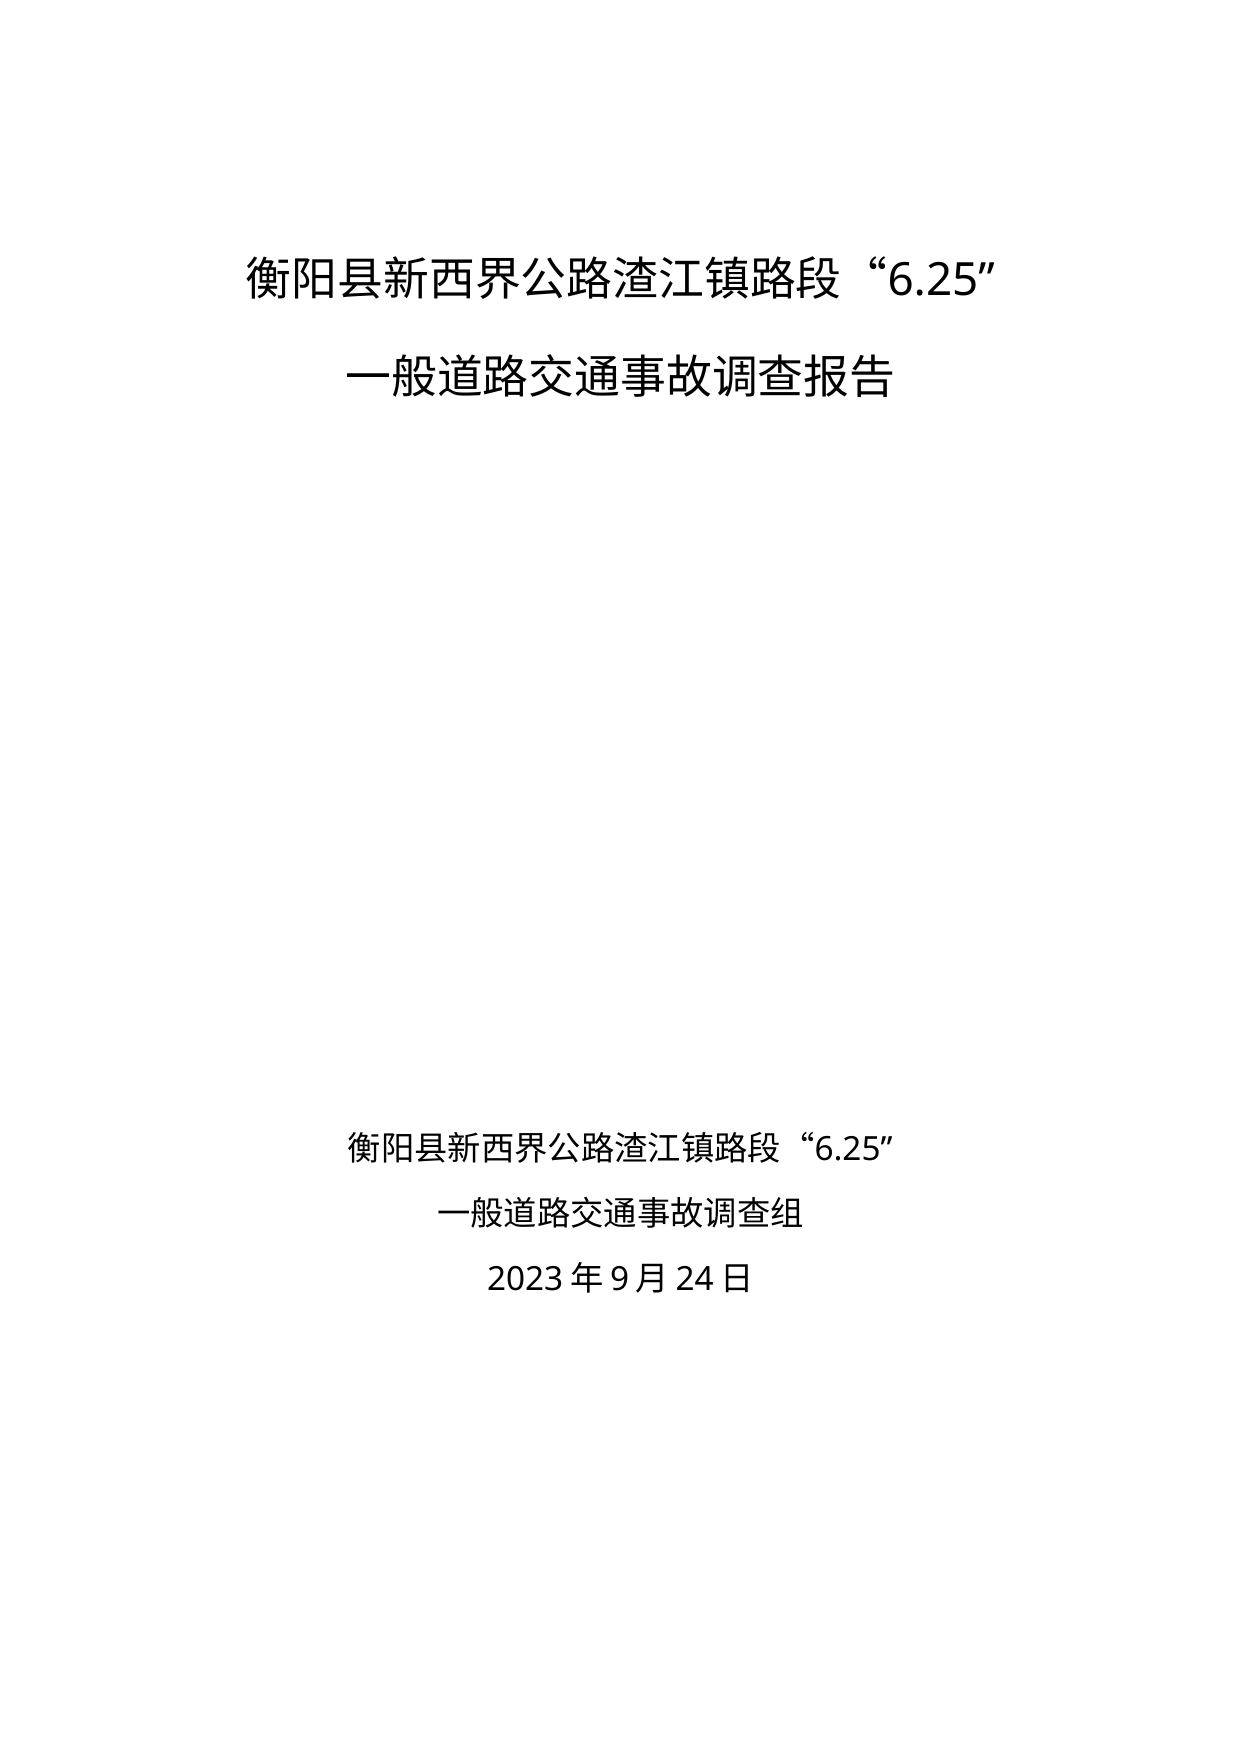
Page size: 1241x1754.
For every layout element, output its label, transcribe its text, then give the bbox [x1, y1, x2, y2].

text 一般道路交通事故调查组 [159, 1179, 1081, 1244]
text 衡阳县新西界公路渣江镇路段“6.25” [159, 1114, 1081, 1179]
text 衡阳县新西界公路渣江镇路段“6.25” [159, 227, 1081, 324]
text 一般道路交通事故调查报告 [159, 324, 1081, 422]
text 2023年9月24日 [159, 1244, 1081, 1309]
